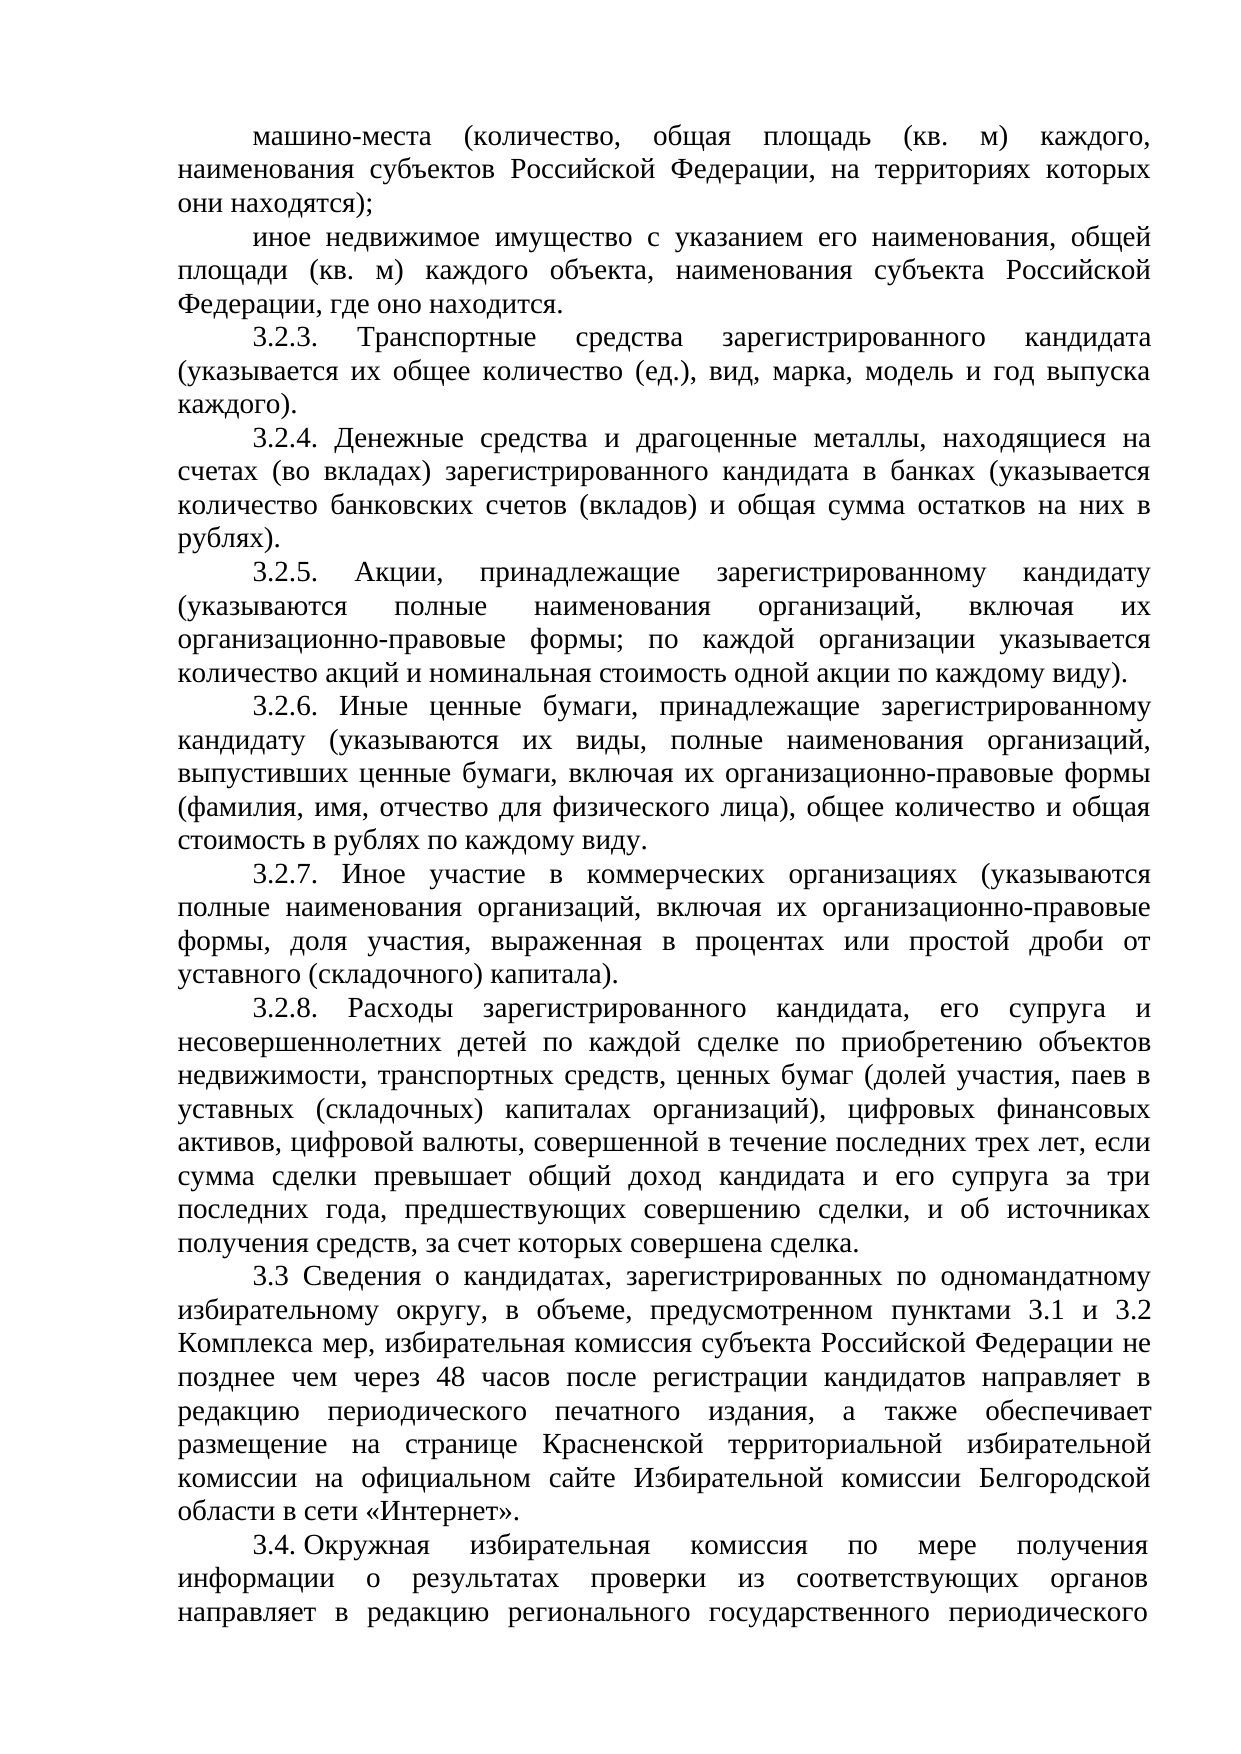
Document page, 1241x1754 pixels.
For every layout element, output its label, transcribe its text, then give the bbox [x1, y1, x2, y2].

text 3.2.4. Денежные средства и драгоценные металлы, находящиеся на счетах (во вкладах) зарегистрированного кандидата в банках (указывается количество банковских счетов (вкладов) и общая сумма остатков на них в рублях). [177, 420, 1152, 554]
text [177, 1527, 1149, 1627]
text 3.2.5. Акции, принадлежащие зарегистрированному кандидату (указываются полные наименования организаций, включая их организационно-правовые формы; по каждой организации указывается количество акций и номинальная стоимость одной акции по каждому виду). [177, 554, 1152, 688]
text машино-места (количество, общая площадь (кв. м) каждого, наименования субъектов Российской Федерации, на территориях которых они находятся); [177, 118, 1152, 219]
text 3.3 Сведения о кандидатах, зарегистрированных по одномандатному избирательному округу, в объеме, предусмотренном пунктами 3.1 и 3.2 Комплекса мер, избирательная комиссия субъекта Российской Федерации не позднее чем через 48 часов после регистрации кандидатов направляет в редакцию периодического печатного издания, а также обеспечивает размещение на странице Красненской территориальной избирательной комиссии на официальном сайте Избирательной комиссии Белгородской области в сети «Интернет». [177, 1258, 1152, 1527]
text 3.2.8. Расходы зарегистрированного кандидата, его супруга и несовершеннолетних детей по каждой сделке по приобретению объектов недвижимости, транспортных средств, ценных бумаг (долей участия, паев в уставных (складочных) капиталах организаций), цифровых финансовых активов, цифровой валюты, совершенной в течение последних трех лет, если сумма сделки превышает общий доход кандидата и его супруга за три последних года, предшествующих совершению сделки, и об источниках получения средств, за счет которых совершена сделка. [177, 990, 1152, 1258]
text 3.2.3. Транспортные средства зарегистрированного кандидата (указывается их общее количество (ед.), вид, марка, модель и год выпуска каждого). [177, 319, 1152, 420]
text 3.2.7. Иное участие в коммерческих организациях (указываются полные наименования организаций, включая их организационно-правовые формы, доля участия, выраженная в процентах или простой дроби от уставного (складочного) капитала). [177, 856, 1152, 990]
text иное недвижимое имущество с указанием его наименования, общей площади (кв. м) каждого объекта, наименования субъекта Российской Федерации, где оно находится. [177, 219, 1152, 319]
text 3.2.6. Иные ценные бумаги, принадлежащие зарегистрированному кандидату (указываются их виды, полные наименования организаций, выпустивших ценные бумаги, включая их организационно-правовые формы (фамилия, имя, отчество для физического лица), общее количество и общая стоимость в рублях по каждому виду. [177, 688, 1152, 856]
